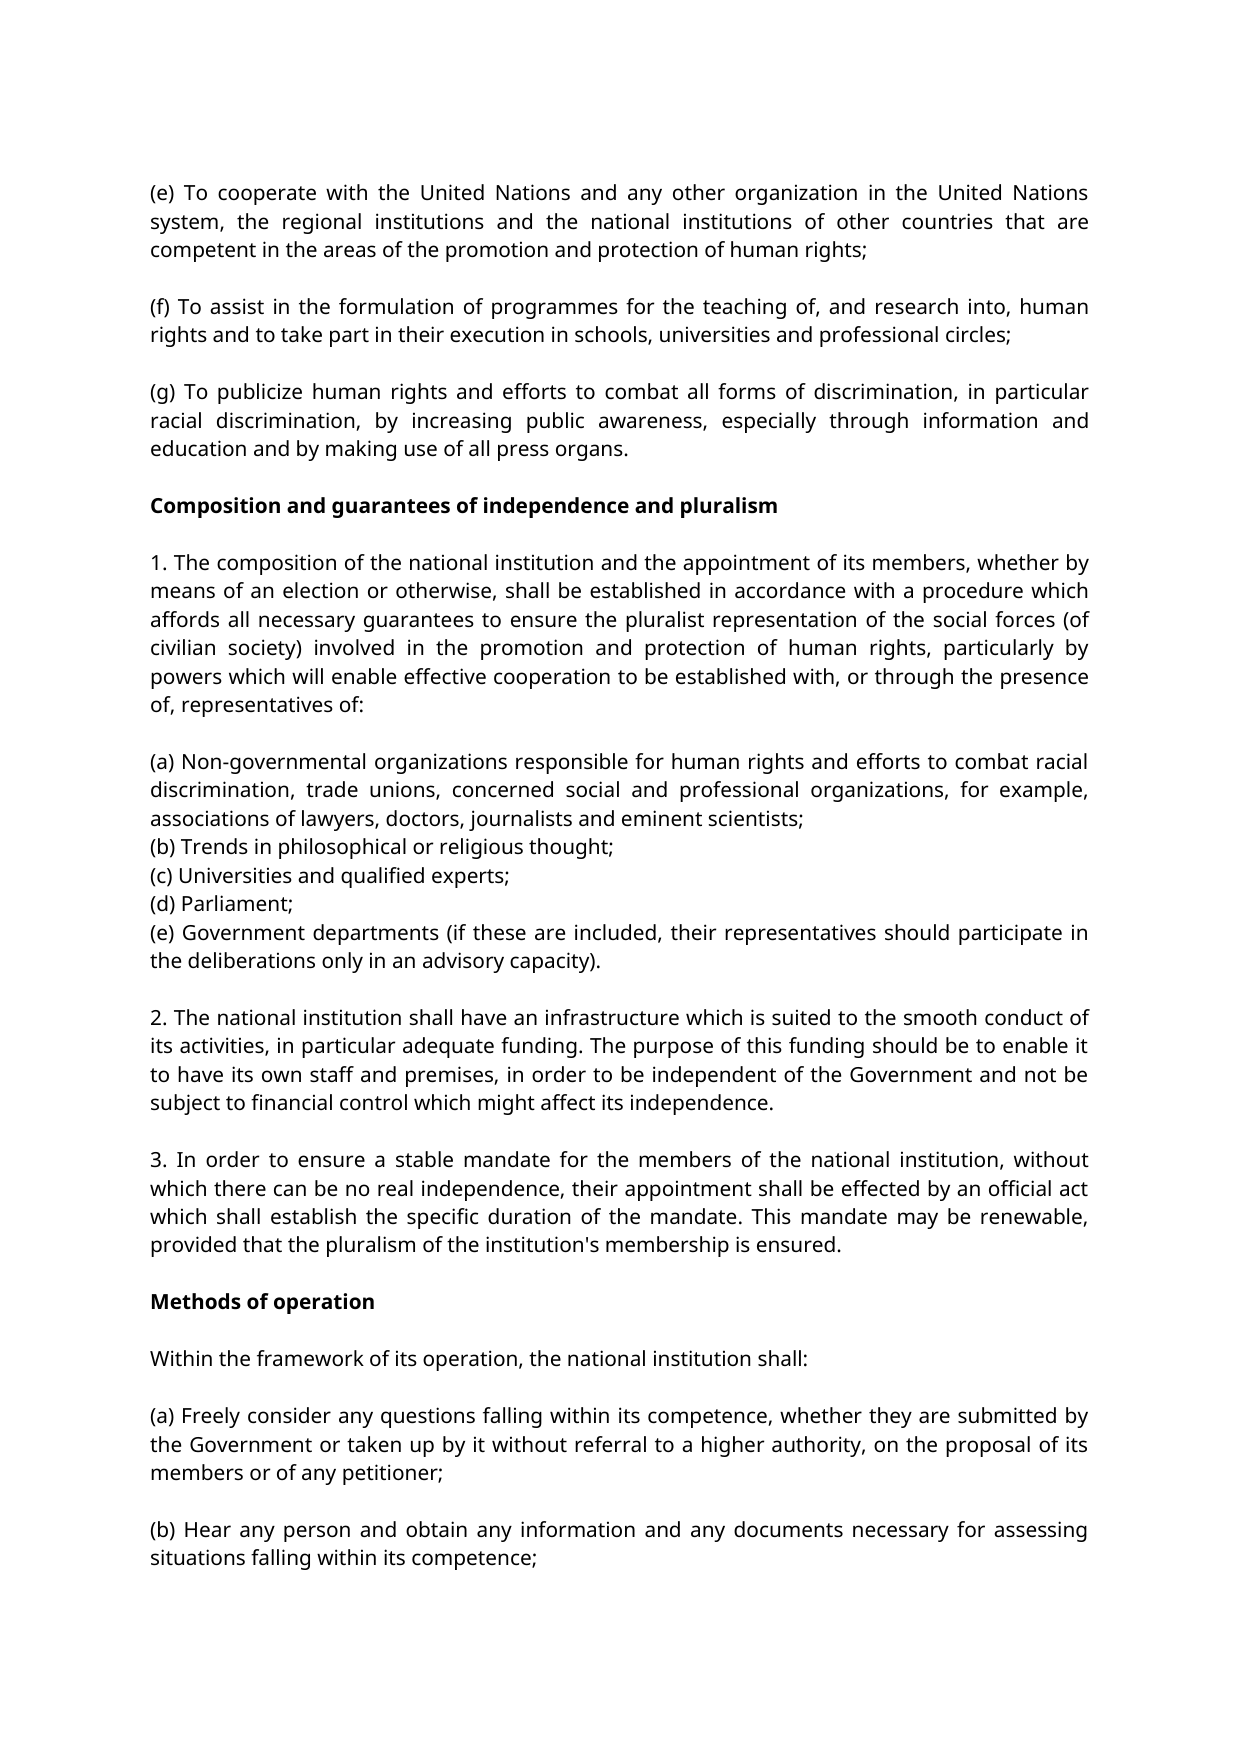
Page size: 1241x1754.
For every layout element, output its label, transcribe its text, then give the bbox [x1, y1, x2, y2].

text 3. In order to ensure a stable mandate for the members of the national institution, without which there can be no real independence, their appointment shall be effected by an official act which shall establish the specific duration of the mandate. This mandate may be renewable, provided that the pluralism of the institution's membership is ensured. [150, 1145, 1090, 1259]
text (g) To publicize human rights and efforts to combat all forms of discrimination, in particular racial discrimination, by increasing public awareness, especially through information and education and by making use of all press organs. [150, 377, 1090, 463]
text (e) Government departments (if these are included, their representatives should participate in the deliberations only in an advisory capacity). [150, 918, 1090, 975]
text (f) To assist in the formulation of programmes for the teaching of, and research into, human rights and to take part in their execution in schools, universities and professional circles; [150, 292, 1090, 349]
text (a) Freely consider any questions falling within its competence, whether they are submitted by the Government or taken up by it without referral to a higher authority, on the proposal of its members or of any petitioner; [150, 1401, 1090, 1487]
text (e) To cooperate with the United Nations and any other organization in the United Nations system, the regional institutions and the national institutions of other countries that are competent in the areas of the promotion and protection of human rights; [150, 178, 1090, 264]
text Within the framework of its operation, the national institution shall: [150, 1344, 1090, 1373]
text (a) Non-governmental organizations responsible for human rights and efforts to combat racial discrimination, trade unions, concerned social and professional organizations, for example, associations of lawyers, doctors, journalists and eminent scientists; [150, 747, 1090, 832]
text (c) Universities and qualified experts; [150, 861, 1090, 889]
text 2. The national institution shall have an infrastructure which is suited to the smooth conduct of its activities, in particular adequate funding. The purpose of this funding should be to enable it to have its own staff and premises, in order to be independent of the Government and not be subject to financial control which might affect its independence. [150, 1003, 1090, 1117]
text (b) Trends in philosophical or religious thought; [150, 832, 1090, 861]
text (b) Hear any person and obtain any information and any documents necessary for assessing situations falling within its competence; [150, 1515, 1090, 1572]
text Methods of operation [150, 1287, 1090, 1316]
text 1. The composition of the national institution and the appointment of its members, whether by means of an election or otherwise, shall be established in accordance with a procedure which affords all necessary guarantees to ensure the pluralist representation of the social forces (of civilian society) involved in the promotion and protection of human rights, particularly by powers which will enable effective cooperation to be established with, or through the presence of, representatives of: [150, 548, 1090, 719]
text (d) Parliament; [150, 889, 1090, 918]
text Composition and guarantees of independence and pluralism [150, 491, 1090, 520]
